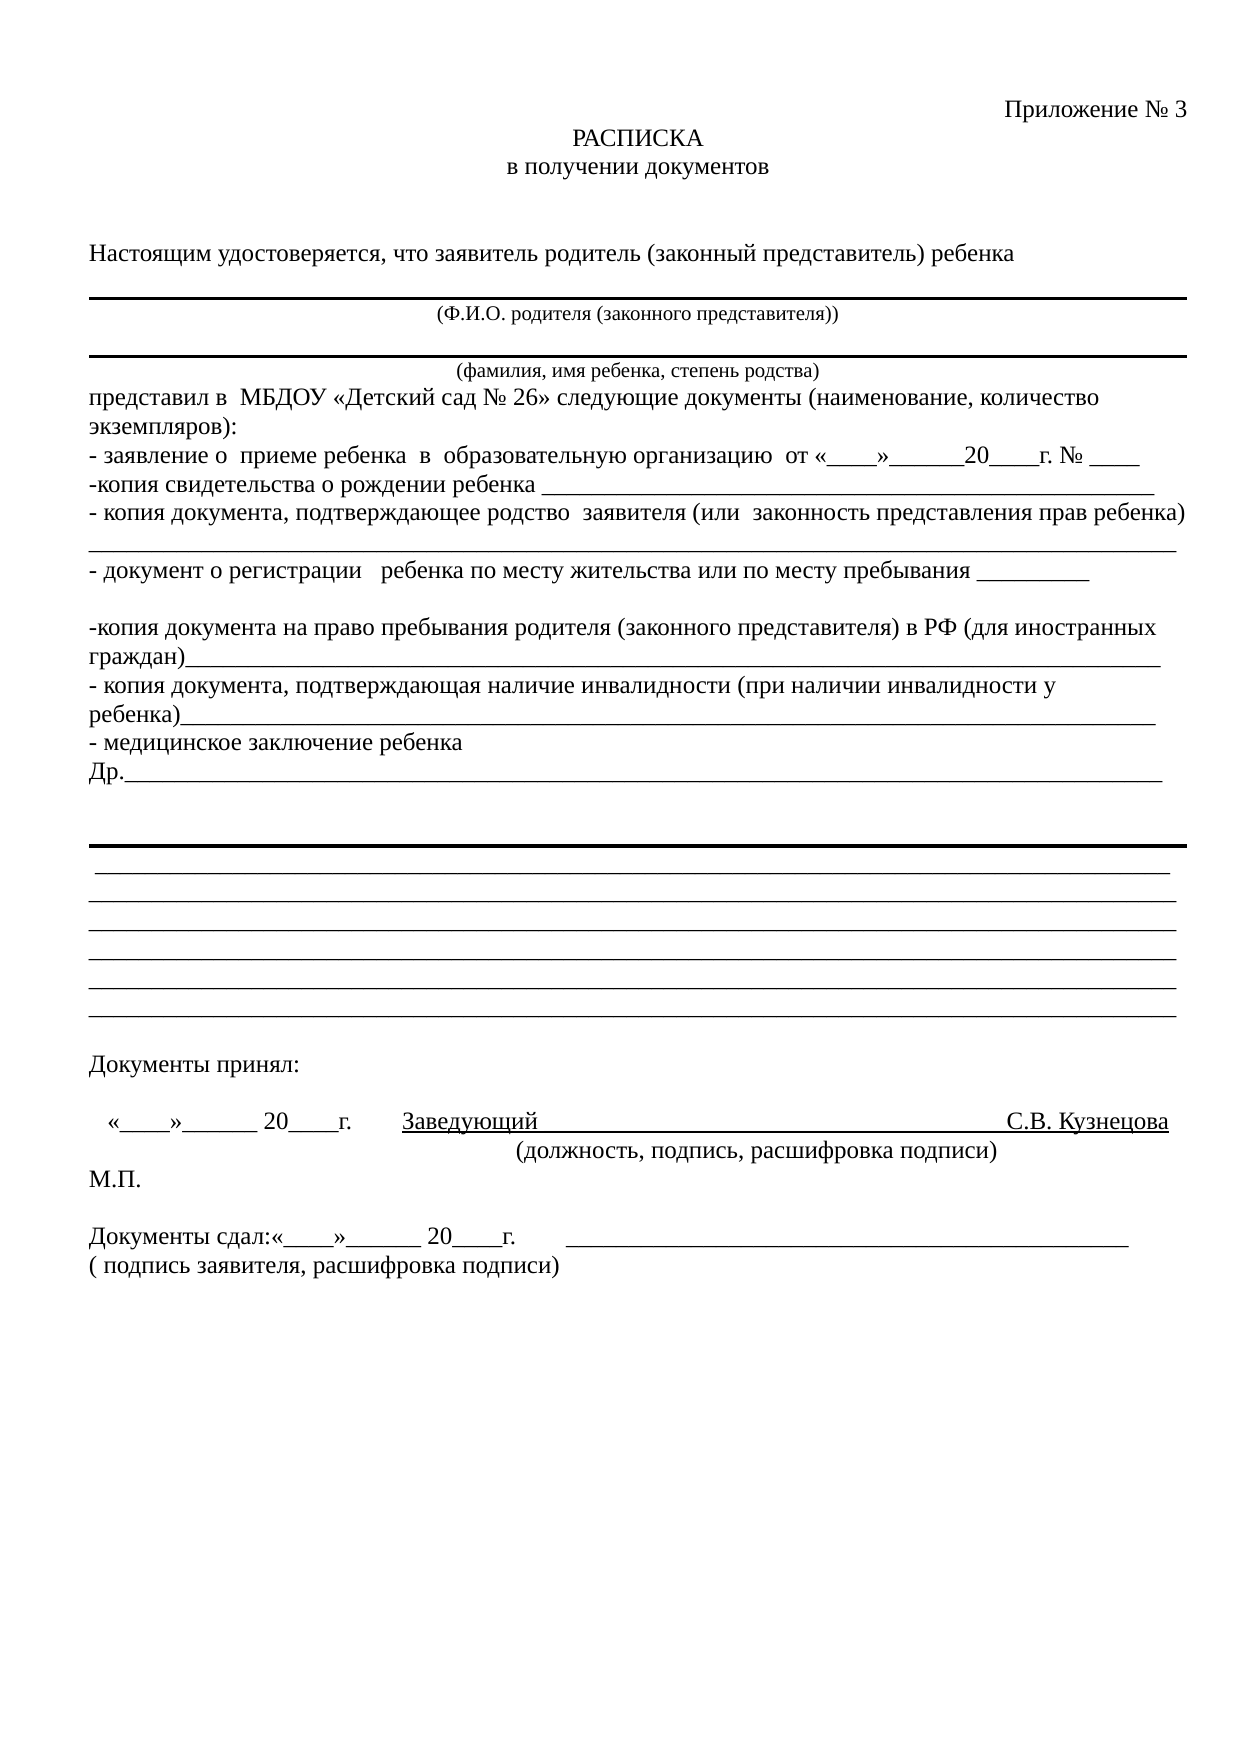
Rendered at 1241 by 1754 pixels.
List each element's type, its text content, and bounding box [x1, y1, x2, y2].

text _______________________________________________________________________________________ [89, 526, 1187, 555]
text Др.___________________________________________________________________________________ [89, 756, 1187, 785]
text представил в МБДОУ «Детский сад № 26» следующие документы (наименование, количество экземпляров): [89, 382, 1187, 440]
text (фамилия, имя ребенка, степень родства) [89, 358, 1187, 382]
text «____»______ 20____г. Заведующий _____________________________________С.В. Кузнецова [89, 1106, 1187, 1135]
text (Ф.И.О. родителя (законного представителя)) [89, 300, 1187, 324]
text - документ о регистрации ребенка по месту жительства или по месту пребывания _________ [89, 555, 1187, 584]
text Документы сдал:«____»______ 20____г. _____________________________________________ ( подпись заявителя, расшифровка подписи) [89, 1221, 1187, 1279]
text РАСПИСКА [89, 123, 1187, 151]
text -копия свидетельства о рождении ребенка _________________________________________________ [89, 469, 1187, 497]
text - копия документа, подтверждающее родство заявителя (или законность представления прав ребенка) [89, 497, 1187, 526]
text - копия документа, подтверждающая наличие инвалидности (при наличии инвалидности у ребенка)______________________________________________________________________________ [89, 670, 1187, 727]
text - заявление о приеме ребенка в образовательную организацию от «____»______20____г. № ____ [89, 440, 1187, 469]
text (должность, подпись, расшифровка подписи) [89, 1135, 1187, 1164]
text Документы принял: [89, 1049, 1187, 1078]
text ___________________________________________________________________________________________________________________________________________________________________________________________________________________________________________________________________________________________________________________________________________________________________________________________________________________________________________________ [89, 876, 1187, 1020]
text Приложение № 3 [89, 94, 1187, 123]
text М.П. [89, 1164, 1187, 1193]
text -копия документа на право пребывания родителя (законного представителя) в РФ (для иностранных граждан)______________________________________________________________________________ [89, 612, 1187, 670]
text ______________________________________________________________________________________ [89, 848, 1187, 876]
text Настоящим удостоверяется, что заявитель родитель (законный представитель) ребенка [89, 238, 1187, 266]
text - медицинское заключение ребенка [89, 727, 1187, 756]
text в получении документов [89, 151, 1187, 180]
